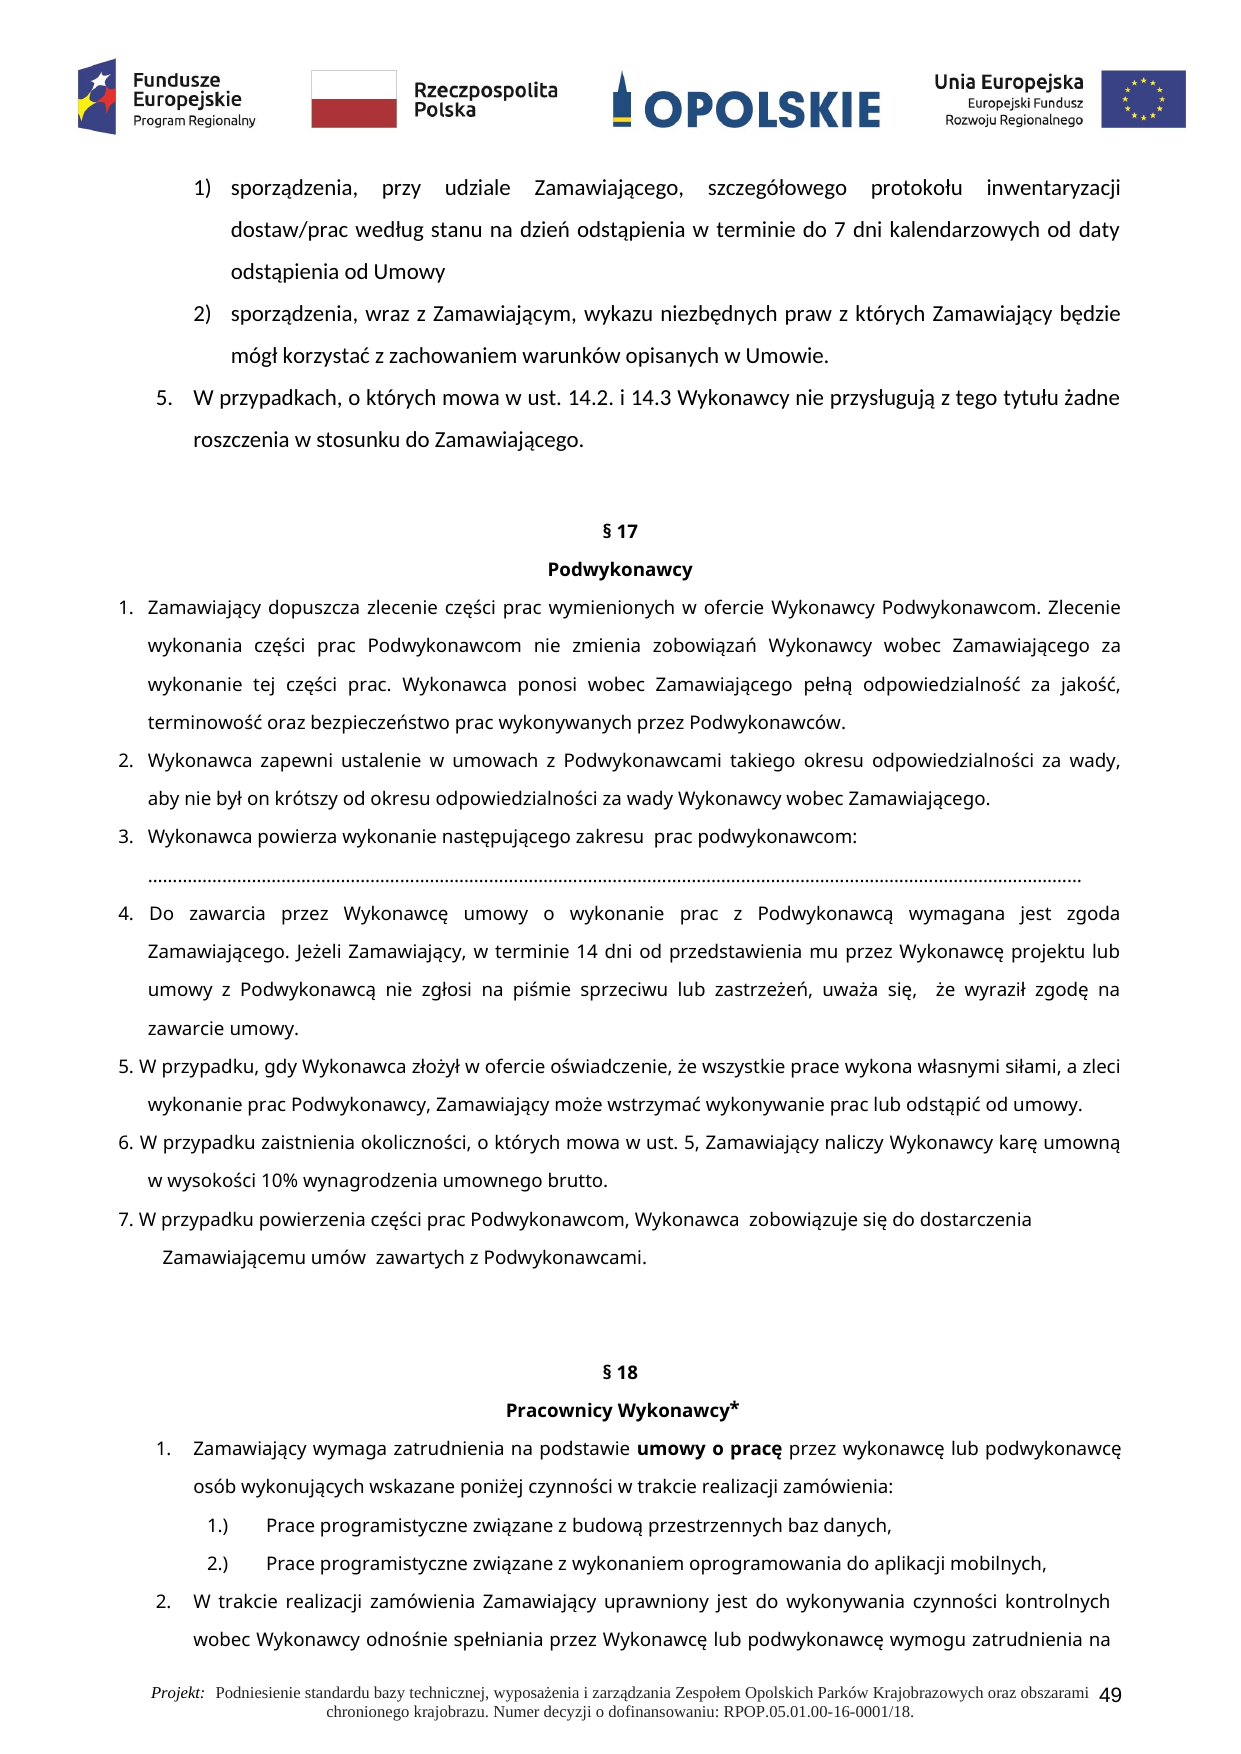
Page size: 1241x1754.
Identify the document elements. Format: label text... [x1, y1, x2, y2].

text Pracownicy Wykonawcy ⃰ [118, 1397, 1122, 1423]
list Zamawiający dopuszcza zlecenie części prac wymienionych w ofercie Wykonawcy Podwykonawcom. Zlecenie wykonania części prac Podwykonawcom nie zmienia zobowiązań Wykonawcy wobec Zamawiającego za wykonanie tej części prac. Wykonawca ponosi wobec Zamawiającego pełną odpowiedzialność za jakość, terminowość oraz bezpieczeństwo prac wykonywanych przez Podwykonawców. [118, 594, 1122, 734]
list Wykonawca powierza wykonanie następującego zakresu prac podwykonawcom: [118, 824, 1122, 849]
text 6. W przypadku zaistnienia okoliczności, o których mowa w ust. 5, Zamawiający naliczy Wykonawcy karę umowną w wysokości 10% wynagrodzenia umownego brutto. [118, 1129, 1122, 1193]
list Zamawiający wymaga zatrudnienia na podstawie umowy o pracę przez wykonawcę lub podwykonawcę osób wykonujących wskazane poniżej czynności w trakcie realizacji zamówienia: [156, 1435, 1122, 1499]
list Prace programistyczne związane z budową przestrzennych baz danych, [207, 1512, 1122, 1537]
picture [59, 29, 1205, 174]
list sporządzenia, wraz z Zamawiającym, wykazu niezbędnych praw z których Zamawiający będzie mógł korzystać z zachowaniem warunków opisanych w Umowie. [193, 299, 1122, 369]
list Podwykonawcy [118, 556, 1122, 582]
text 7. W przypadku powierzenia części prac Podwykonawcom, Wykonawca zobowiązuje się do dostarczenia Zamawiającemu umów zawartych z Podwykonawcami. [118, 1206, 1122, 1270]
list W przypadkach, o których mowa w ust. 14.2. i 14.3 Wykonawcy nie przysługują z tego tytułu żadne roszczenia w stosunku do Zamawiającego. [156, 383, 1122, 453]
list sporządzenia, przy udziale Zamawiającego, szczegółowego protokołu inwentaryzacji dostaw/prac według stanu na dzień odstąpienia w terminie do 7 dni kalendarzowych od daty odstąpienia od Umowy [193, 174, 1122, 285]
text ……………………………………………………………………………………………………………………………………………………………………… [148, 862, 1122, 887]
text 5. W przypadku, gdy Wykonawca złożył w ofercie oświadczenie, że wszystkie prace wykona własnymi siłami, a zleci wykonanie prac Podwykonawcy, Zamawiający może wstrzymać wykonywanie prac lub odstąpić od umowy. [118, 1053, 1122, 1117]
list § 17 [118, 518, 1122, 543]
list Prace programistyczne związane z wykonaniem oprogramowania do aplikacji mobilnych, [207, 1550, 1122, 1576]
list Wykonawca zapewni ustalenie w umowach z Podwykonawcami takiego okresu odpowiedzialności za wady, aby nie był on krótszy od okresu odpowiedzialności za wady Wykonawcy wobec Zamawiającego. [118, 747, 1122, 811]
text 4. Do zawarcia przez Wykonawcę umowy o wykonanie prac z Podwykonawcą wymagana jest zgoda Zamawiającego. Jeżeli Zamawiający, w terminie 14 dni od przedstawienia mu przez Wykonawcę projektu lub umowy z Podwykonawcą nie zgłosi na piśmie sprzeciwu lub zastrzeżeń, uważa się, że wyraził zgodę na zawarcie umowy. [118, 900, 1122, 1040]
text § 18 [118, 1359, 1122, 1384]
